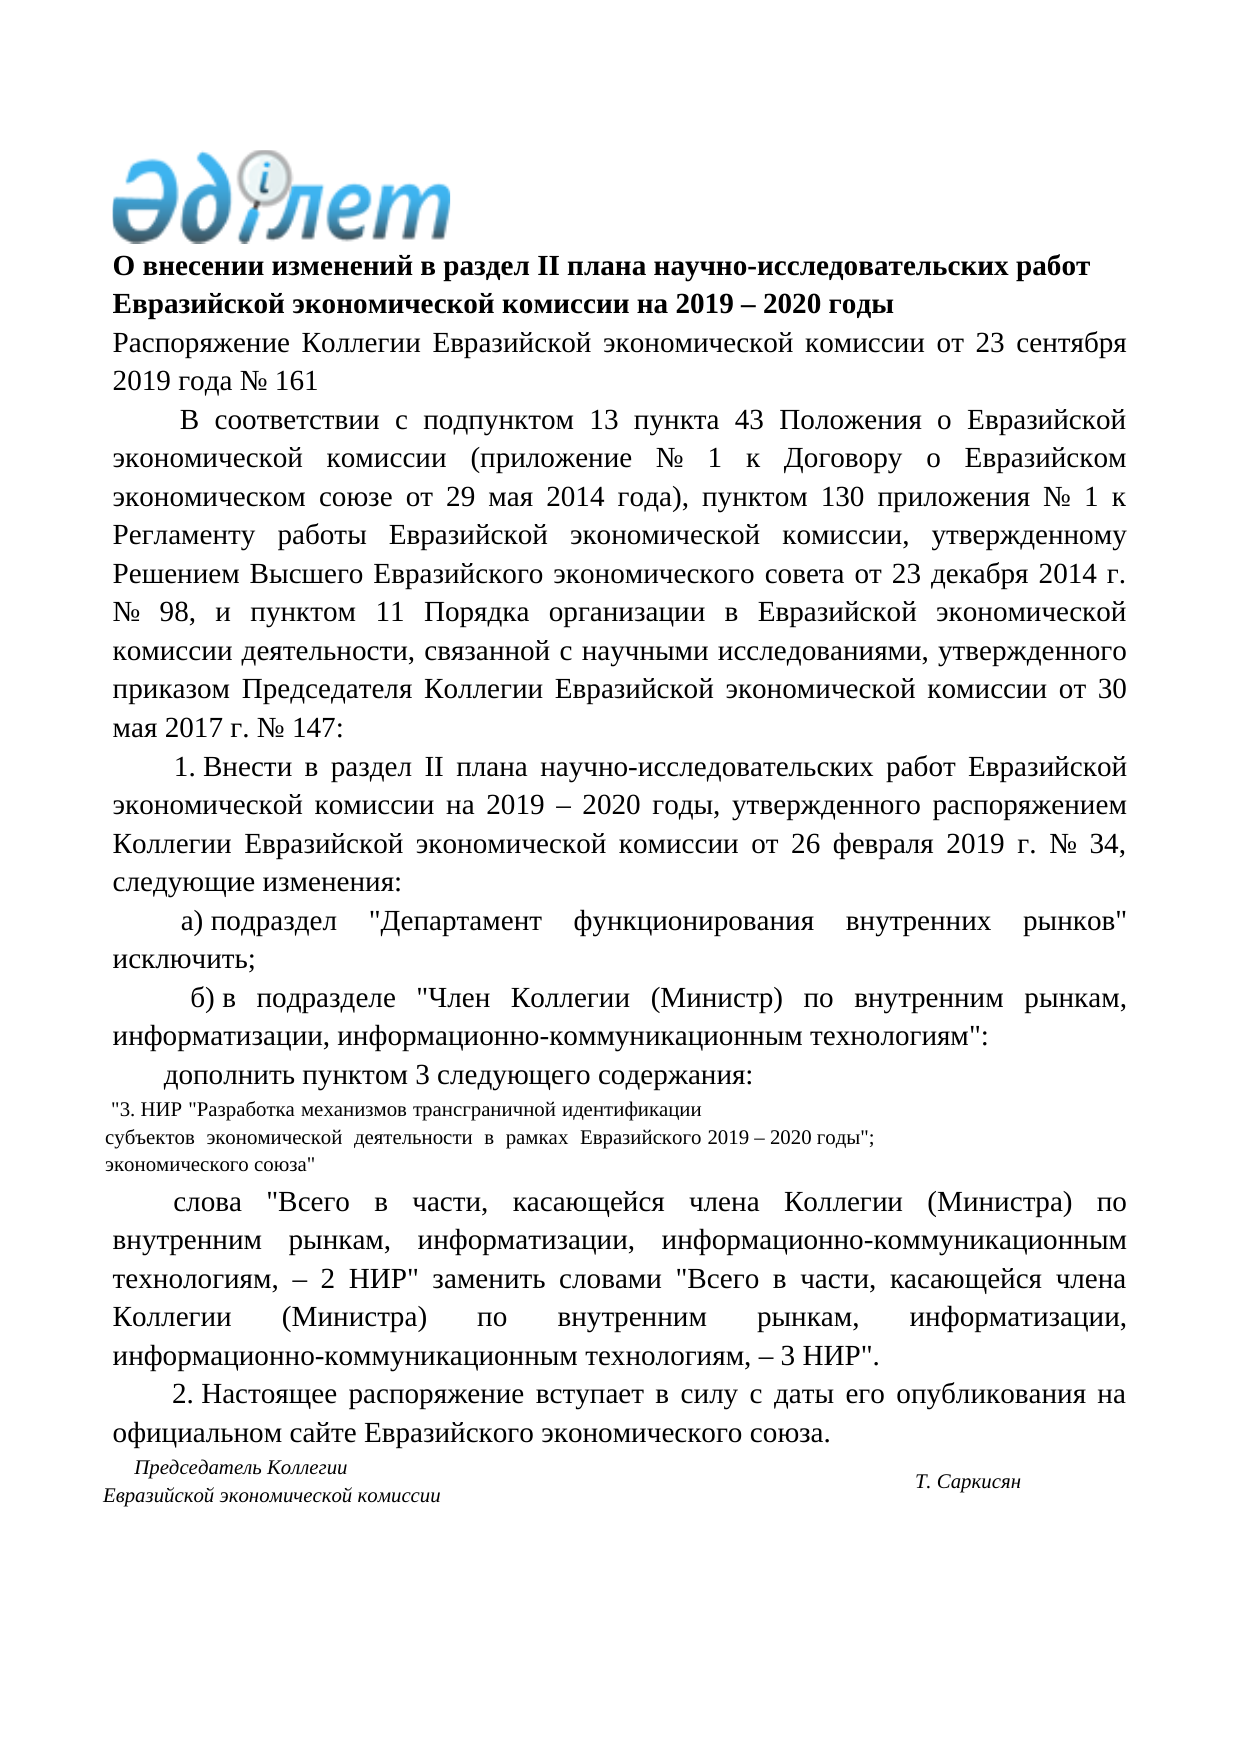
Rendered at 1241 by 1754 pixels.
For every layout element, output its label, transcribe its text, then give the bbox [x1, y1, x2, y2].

text б) в подразделе "Член Коллегии (Министр) по внутренним рынкам, информатизации, информационно-коммуникационным технологиям": [112, 980, 1128, 1052]
table_header "3. НИР "Разработка механизмов трансграничной идентификации субъектов экономической деятельности в рамках Евразийского экономического союза" [101, 1096, 704, 1184]
text 1. Внести в раздел II плана научно-исследовательских работ Евразийской экономической комиссии на 2019 – 2020 годы, утвержденного распоряжением Коллегии Евразийской экономической комиссии от 26 февраля 2019 г. № 34, следующие изменения: [112, 749, 1128, 898]
table_header Председатель Коллегии Евразийской экономической комиссии [101, 1454, 913, 1512]
table_header 2019 – 2020 годы"; [704, 1096, 1240, 1184]
text О внесении изменений в раздел II плана научно-исследовательских работ Евразийской экономической комиссии на 2019 – 2020 годы [112, 248, 1128, 320]
text В соответствии с подпунктом 13 пункта 43 Положения о Евразийской экономической комиссии (приложение № 1 к Договору о Евразийском экономическом союзе от 29 мая 2014 года), пунктом 130 приложения № 1 к Регламенту работы Евразийской экономической комиссии, утвержденному Решением Высшего Евразийского экономического совета от 23 декабря 2014 г. № 98, и пунктом 11 Порядка организации в Евразийской экономической комиссии деятельности, связанной с научными исследованиями, утвержденного приказом Председателя Коллегии Евразийской экономической комиссии от 30 мая 2017 г. № 147: [112, 402, 1128, 744]
text 2. Настоящее распоряжение вступает в силу с даты его опубликования на официальном сайте Евразийского экономического союза. [112, 1377, 1128, 1449]
text Распоряжение Коллегии Евразийской экономической комиссии от 23 сентября 2019 года № 161 [112, 325, 1128, 397]
text а) подраздел "Департамент функционирования внутренних рынков" исключить; [112, 903, 1128, 975]
table_header Т. Саркисян [913, 1454, 1240, 1512]
text дополнить пунктом 3 следующего содержания: [112, 1057, 1128, 1091]
picture [112, 150, 451, 244]
text слова "Всего в части, касающейся члена Коллегии (Министра) по внутренним рынкам, информатизации, информационно-коммуникационным технологиям, – 2 НИР" заменить словами "Всего в части, касающейся члена Коллегии (Министра) по внутренним рынкам, информатизации, информационно-коммуникационным технологиям, – 3 НИР". [112, 1184, 1128, 1372]
